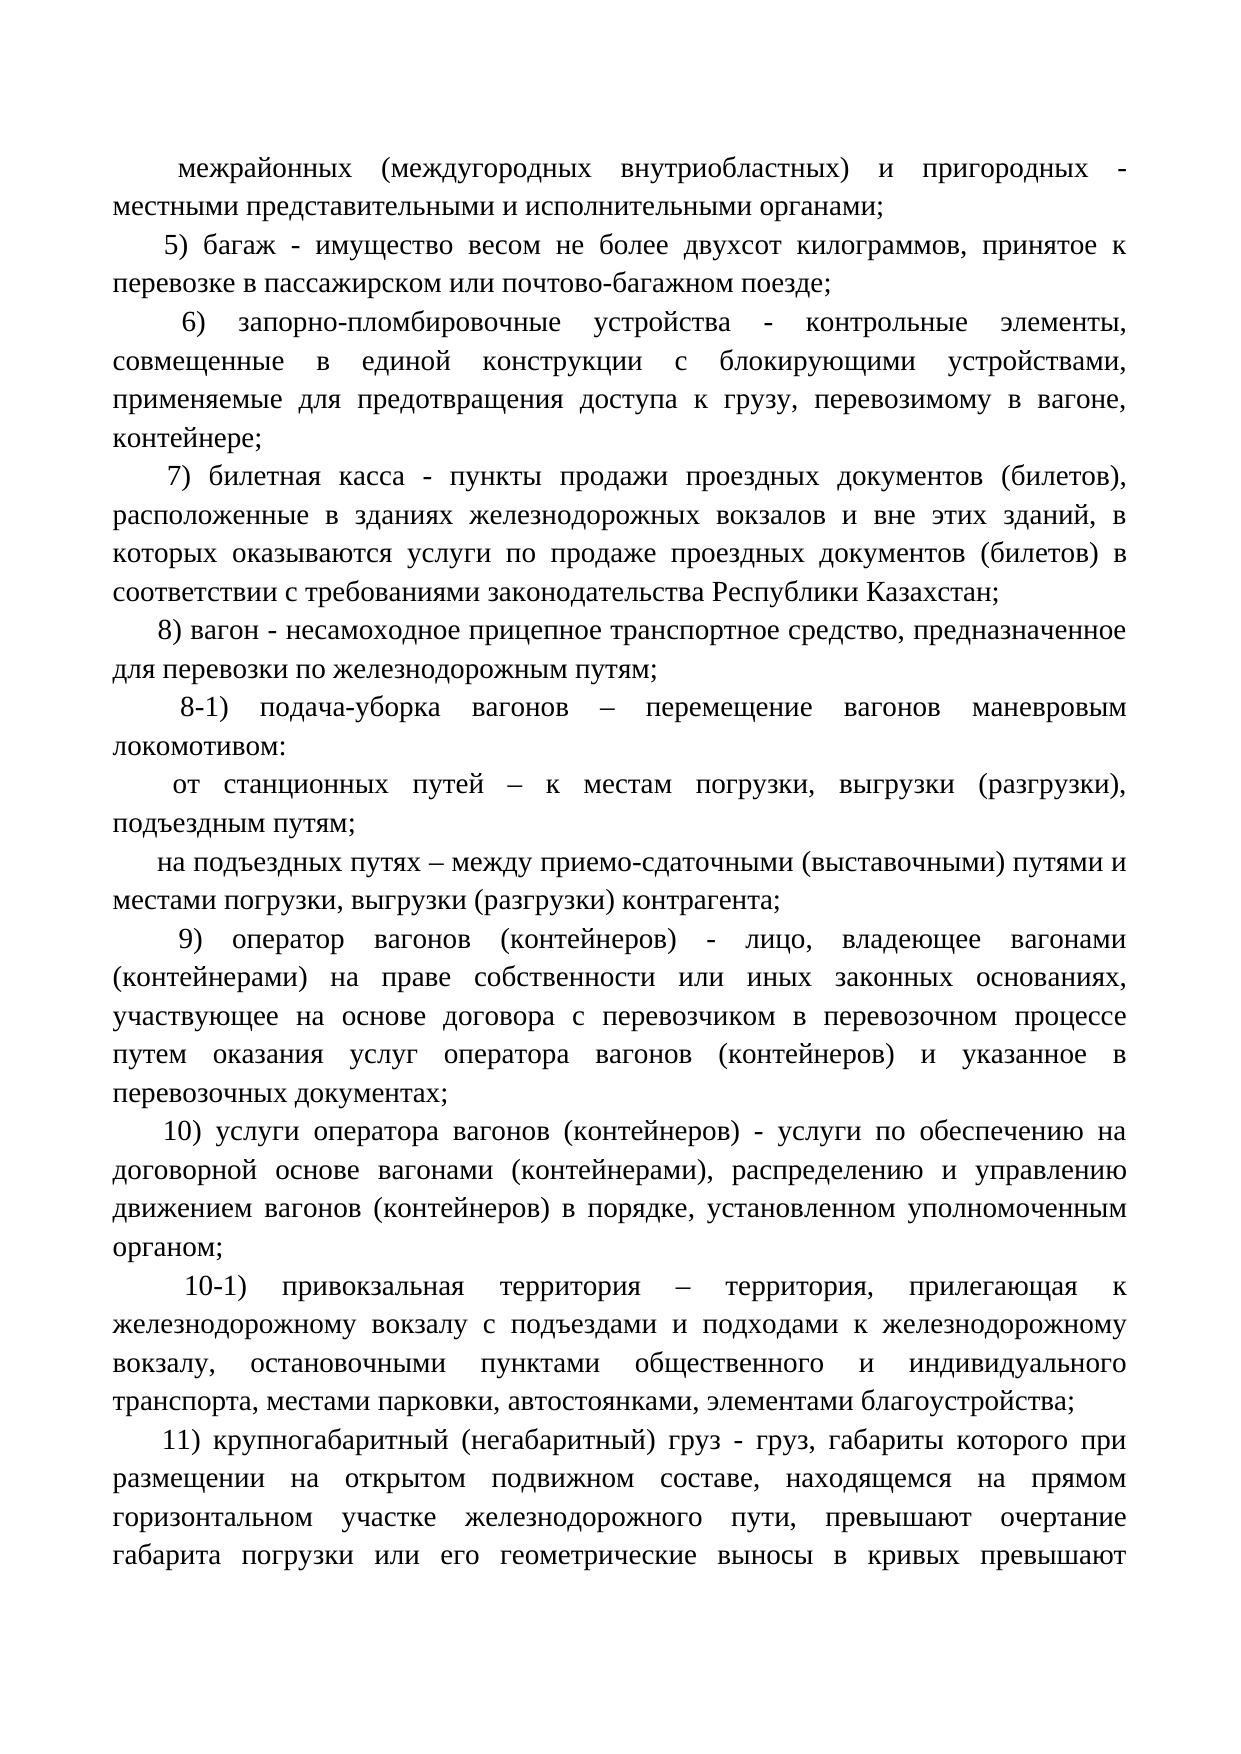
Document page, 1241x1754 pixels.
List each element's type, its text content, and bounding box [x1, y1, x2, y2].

text 8-1) подача-уборка вагонов – перемещение вагонов маневровым локомотивом: [112, 689, 1128, 762]
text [112, 1422, 1128, 1571]
text 7) билетная касса - пункты продажи проездных документов (билетов), расположенные в зданиях железнодорожных вокзалов и вне этих зданий, в которых оказываются услуги по продаже проездных документов (билетов) в соответствии с требованиями законодательства Республики Казахстан; [112, 458, 1128, 607]
text 5) багаж - имущество весом не более двухсот килограммов, принятое к перевозке в пассажирском или почтово-багажном поезде; [112, 227, 1128, 299]
text 8) вагон - несамоходное прицепное транспортное средство, предназначенное для перевозки по железнодорожным путям; [112, 612, 1128, 684]
text от станционных путей – к местам погрузки, выгрузки (разгрузки), подъездным путям; [112, 767, 1128, 839]
text 6) запорно-пломбировочные устройства - контрольные элементы, совмещенные в единой конструкции с блокирующими устройствами, применяемые для предотвращения доступа к грузу, перевозимому в вагоне, контейнере; [112, 304, 1128, 453]
text 9) оператор вагонов (контейнеров) - лицо, владеющее вагонами (контейнерами) на праве собственности или иных законных основаниях, участвующее на основе договора с перевозчиком в перевозочном процессе путем оказания услуг оператора вагонов (контейнеров) и указанное в перевозочных документах; [112, 921, 1128, 1108]
text на подъездных путях – между приемо-сдаточными (выставочными) путями и местами погрузки, выгрузки (разгрузки) контрагента; [112, 844, 1128, 916]
text межрайонных (междугородных внутриобластных) и пригородных - местными представительными и исполнительными органами; [112, 150, 1128, 222]
text 10-1) привокзальная территория – территория, прилегающая к железнодорожному вокзалу с подъездами и подходами к железнодорожному вокзалу, остановочными пунктами общественного и индивидуального транспорта, местами парковки, автостоянками, элементами благоустройства; [112, 1268, 1128, 1417]
text 10) услуги оператора вагонов (контейнеров) - услуги по обеспечению на договорной основе вагонами (контейнерами), распределению и управлению движением вагонов (контейнеров) в порядке, установленном уполномоченным органом; [112, 1113, 1128, 1263]
